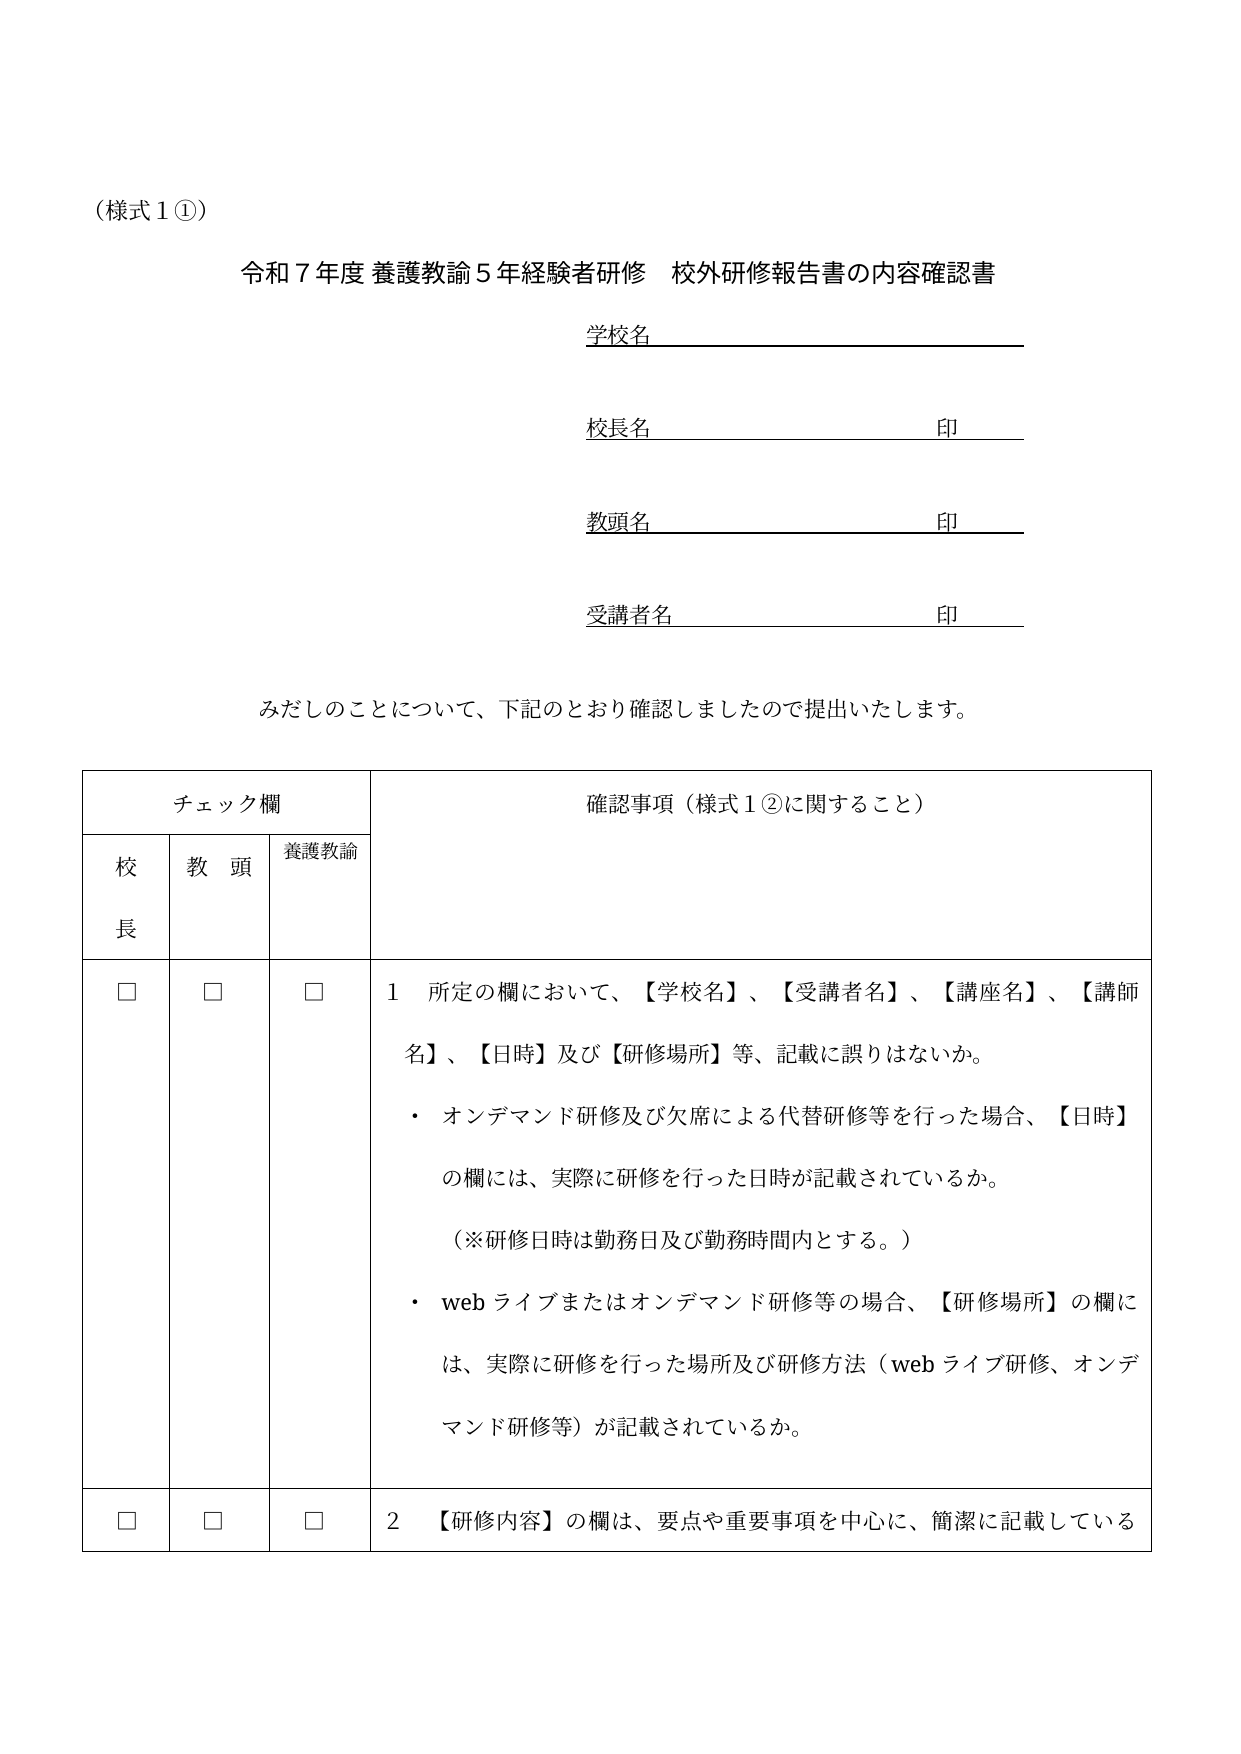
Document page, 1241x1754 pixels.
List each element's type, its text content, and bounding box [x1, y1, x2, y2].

table_cell □ [170, 960, 269, 1487]
text 校長名 印 [83, 396, 1153, 458]
text （様式１①） [83, 178, 1153, 241]
table_cell □ [83, 960, 169, 1487]
table_cell □ [270, 960, 370, 1487]
table_cell □ [170, 1489, 269, 1551]
table_cell 養護教諭 [270, 835, 370, 959]
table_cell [371, 1489, 1151, 1551]
text 令和７年度 養護教諭５年経験者研修 校外研修報告書の内容確認書 [83, 241, 1153, 303]
table_cell □ [270, 1489, 370, 1551]
table_cell 校 長 [83, 835, 169, 959]
table_cell □ [83, 1489, 169, 1551]
table_cell 教 頭 [170, 835, 269, 959]
table_cell １ 所定の欄において、【学校名】、【受講者名】、【講座名】、【講師名】、【日時】及び【研修場所】等、記載に誤りはないか。 オンデマンド研修及び欠席による代替研修等を行った場合、【日時】の欄には、実際に研修を行った日時が記載されているか。 （※研修日時は勤務日及び勤務時間内とする。） webライブまたはオンデマンド研修等の場合、【研修場所】の欄には、実際に研修を行った場所及び研修方法（webライブ研修、オンデマンド研修等）が記載されているか。 [371, 960, 1151, 1487]
table_header 確認事項（様式１②に関すること） [371, 771, 1151, 959]
text 教頭名 印 [83, 490, 1153, 552]
text みだしのことについて、下記のとおり確認しましたので提出いたします。 [83, 677, 1153, 739]
text 受講者名 印 [83, 583, 1153, 645]
text 学校名 [83, 303, 1153, 365]
table_header チェック欄 [83, 771, 370, 833]
